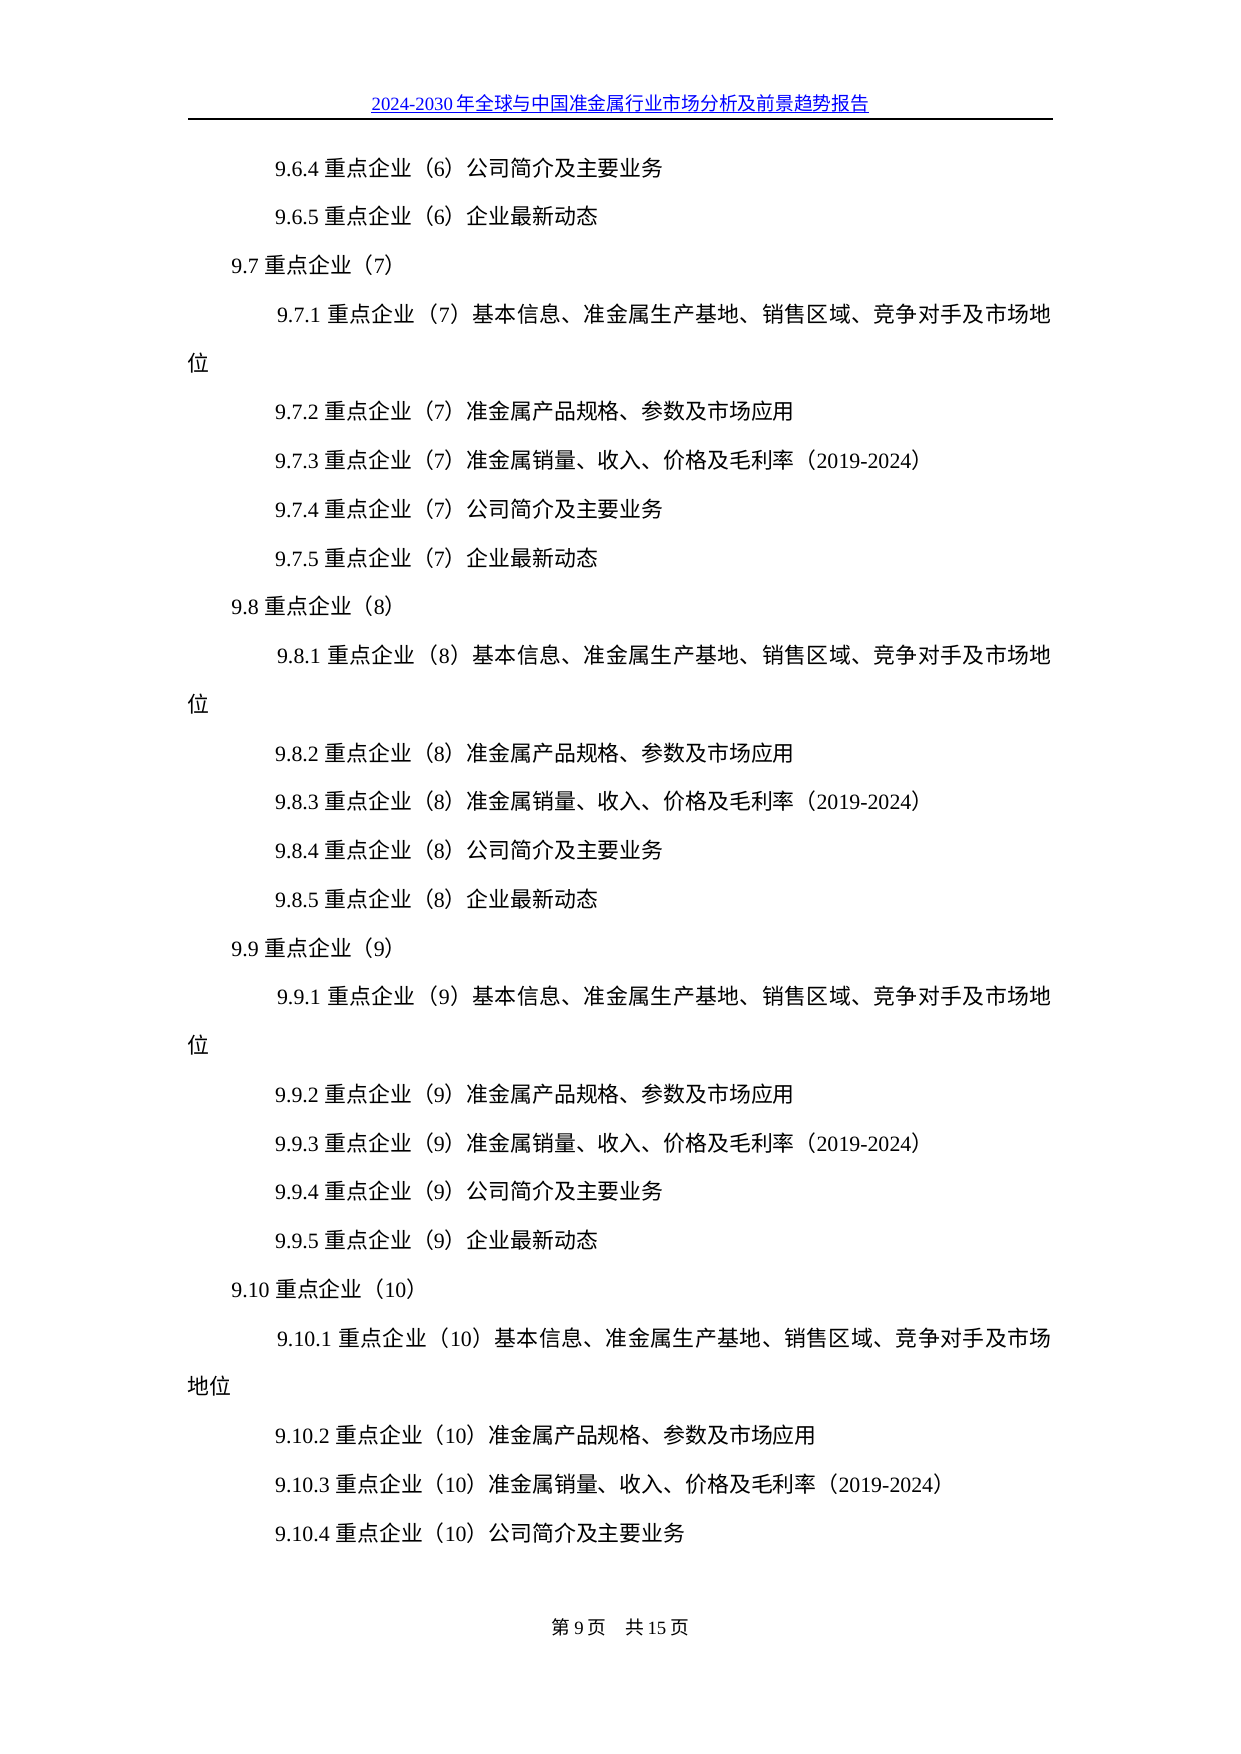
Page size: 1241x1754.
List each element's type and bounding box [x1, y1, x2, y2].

text [187, 150, 1053, 1548]
